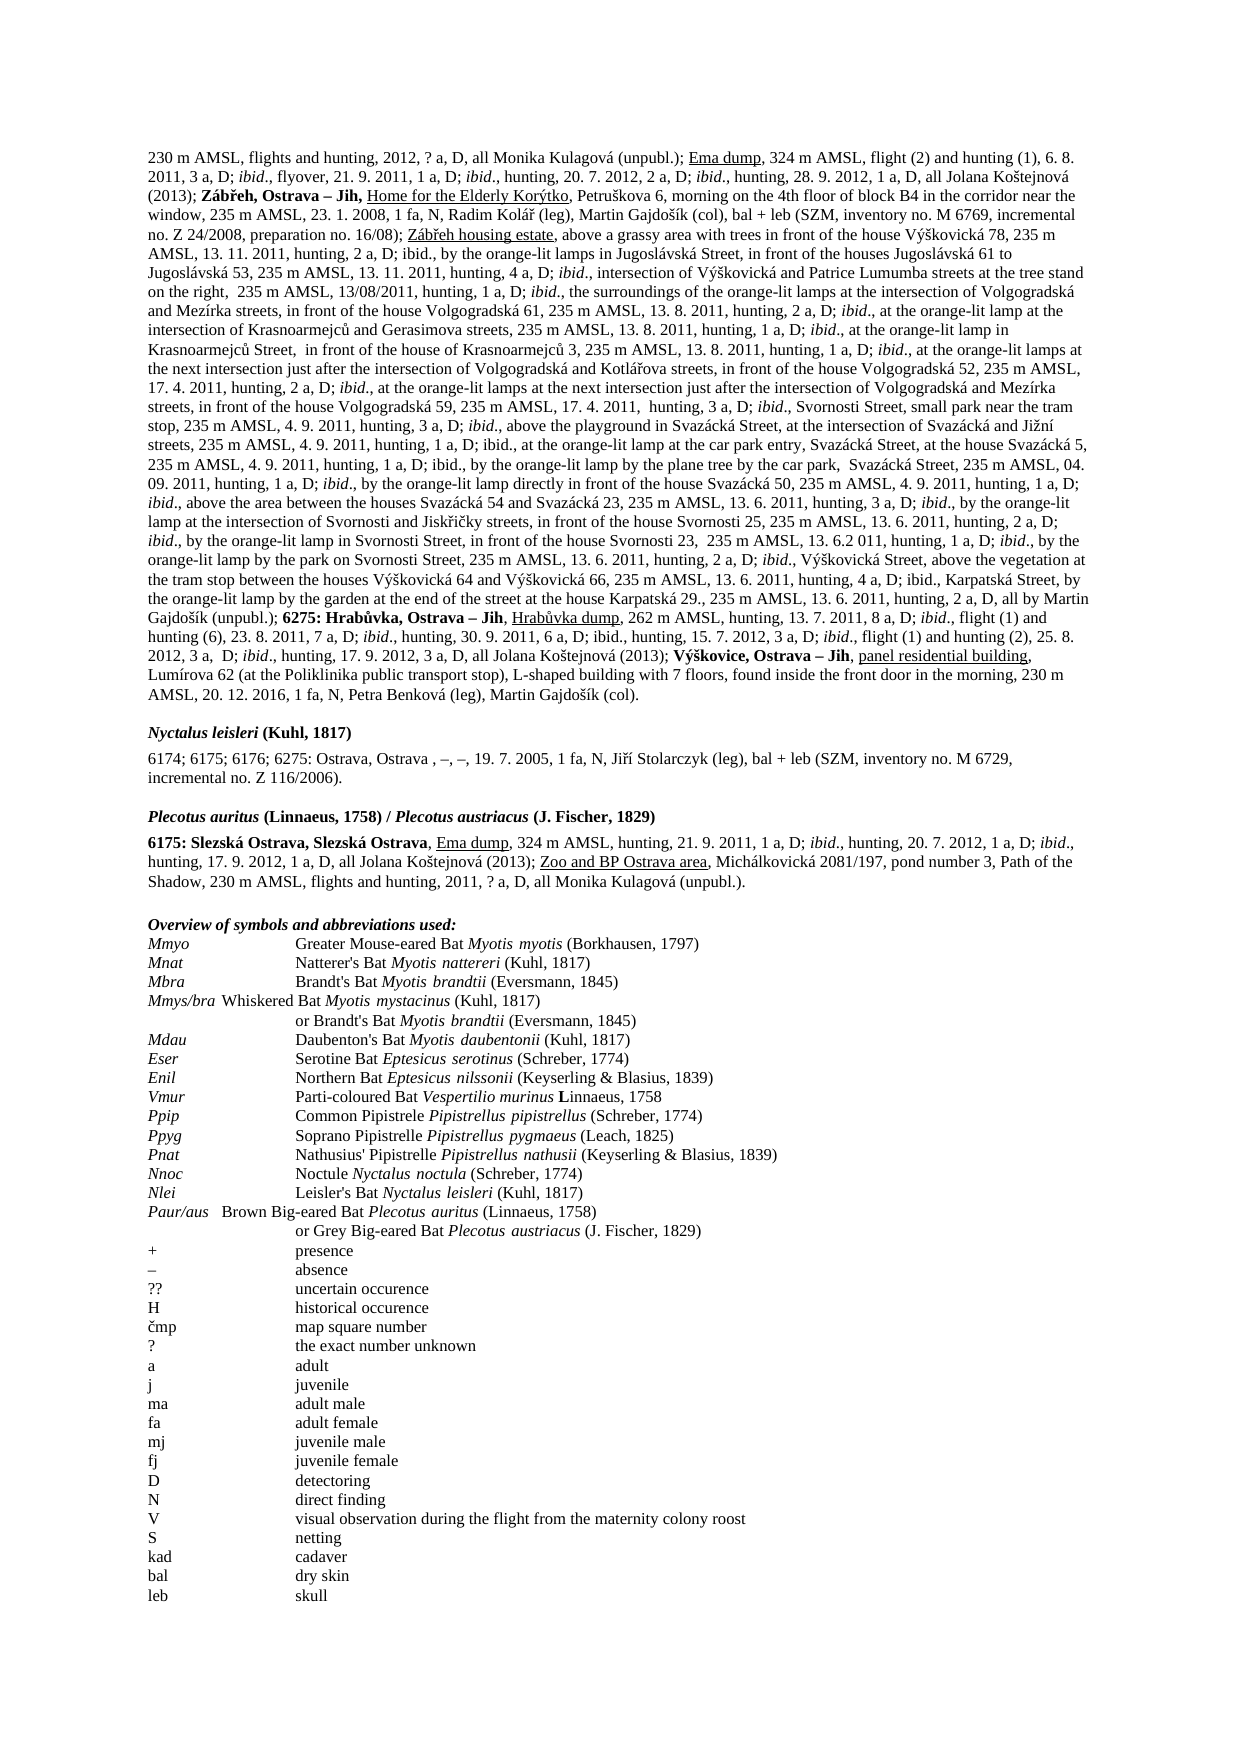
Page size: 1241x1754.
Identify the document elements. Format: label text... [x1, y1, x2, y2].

text S netting [148, 1528, 1093, 1547]
text Mmys/bra Whiskered Bat Myotis mystacinus (Kuhl, 1817) [148, 991, 1093, 1010]
text Nyctalus leisleri (Kuhl, 1817) [148, 723, 1093, 742]
text Overview of symbols and abbreviations used: [148, 914, 1093, 934]
text bal dry skin [148, 1566, 1093, 1585]
text D detectoring [148, 1470, 1093, 1489]
text Mmyo Greater Mouse-eared Bat Myotis myotis (Borkhausen, 1797) [148, 934, 1093, 953]
text Paur/aus Brown Big-eared Bat Plecotus auritus (Linnaeus, 1758) [148, 1202, 1093, 1221]
text Mbra Brandt's Bat Myotis brandtii (Eversmann, 1845) [148, 972, 1093, 991]
text ? the exact number unknown [148, 1336, 1093, 1355]
text H historical occurence [148, 1298, 1093, 1317]
text Enil Northern Bat Eptesicus nilssonii (Keyserling & Blasius, 1839) [148, 1068, 1093, 1087]
text or Grey Big-eared Bat Plecotus austriacus (J. Fischer, 1829) [221, 1221, 1093, 1240]
text Nlei Leisler's Bat Nyctalus leisleri (Kuhl, 1817) [148, 1183, 1093, 1202]
text a adult [148, 1355, 1093, 1374]
text kad cadaver [148, 1547, 1093, 1566]
text j juvenile [148, 1374, 1093, 1394]
text Plecotus auritus (Linnaeus, 1758) / Plecotus austriacus (J. Fischer, 1829) [148, 807, 1093, 826]
text 6174; 6175; 6176; 6275: Ostrava, Ostrava , –, –, 19. 7. 2005, 1 fa, N, Jiří Stolarczyk (leg), bal + leb (SZM, inventory no. M 6729, incremental no. Z 116/2006). [148, 749, 1093, 787]
text V visual observation during the flight from the maternity colony roost [148, 1509, 1093, 1528]
text Nnoc Noctule Nyctalus noctula (Schreber, 1774) [148, 1164, 1093, 1183]
text ma adult male [148, 1394, 1093, 1413]
text fa adult female [148, 1413, 1093, 1432]
text Eser Serotine Bat Eptesicus serotinus (Schreber, 1774) [148, 1049, 1093, 1068]
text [148, 148, 1093, 703]
text – absence [148, 1259, 1093, 1279]
text or Brandt's Bat Myotis brandtii (Eversmann, 1845) [221, 1010, 1093, 1029]
text mj juvenile male [148, 1432, 1093, 1451]
text + presence [148, 1240, 1093, 1259]
text Mnat Natterer's Bat Myotis nattereri (Kuhl, 1817) [148, 953, 1093, 972]
text Mdau Daubenton's Bat Myotis daubentonii (Kuhl, 1817) [148, 1029, 1093, 1049]
text Vmur Parti-coloured Bat Vespertilio murinus Linnaeus, 1758 [148, 1087, 1093, 1106]
text 6175: Slezská Ostrava, Slezská Ostrava, Ema dump, 324 m AMSL, hunting, 21. 9. 2011, 1 a, D; ibid., hunting, 20. 7. 2012, 1 a, D; ibid., hunting, 17. 9. 2012, 1 a, D, all Jolana Koštejnová (2013); Zoo and BP Ostrava area, Michálkovická 2081/197, pond number 3, Path of the Shadow, 230 m AMSL, flights and hunting, 2011, ? a, D, all Monika Kulagová (unpubl.). [148, 833, 1093, 891]
text Ppip Common Pipistrele Pipistrellus pipistrellus (Schreber, 1774) [148, 1106, 1093, 1125]
text ?? uncertain occurence [148, 1279, 1093, 1298]
text leb skull [148, 1585, 1093, 1604]
text N direct finding [148, 1489, 1093, 1509]
text fj juvenile female [148, 1451, 1093, 1470]
text čmp map square number [148, 1317, 1093, 1336]
text Pnat Nathusius' Pipistrelle Pipistrellus nathusii (Keyserling & Blasius, 1839) [148, 1144, 1093, 1164]
text Ppyg Soprano Pipistrelle Pipistrellus pygmaeus (Leach, 1825) [148, 1125, 1093, 1144]
